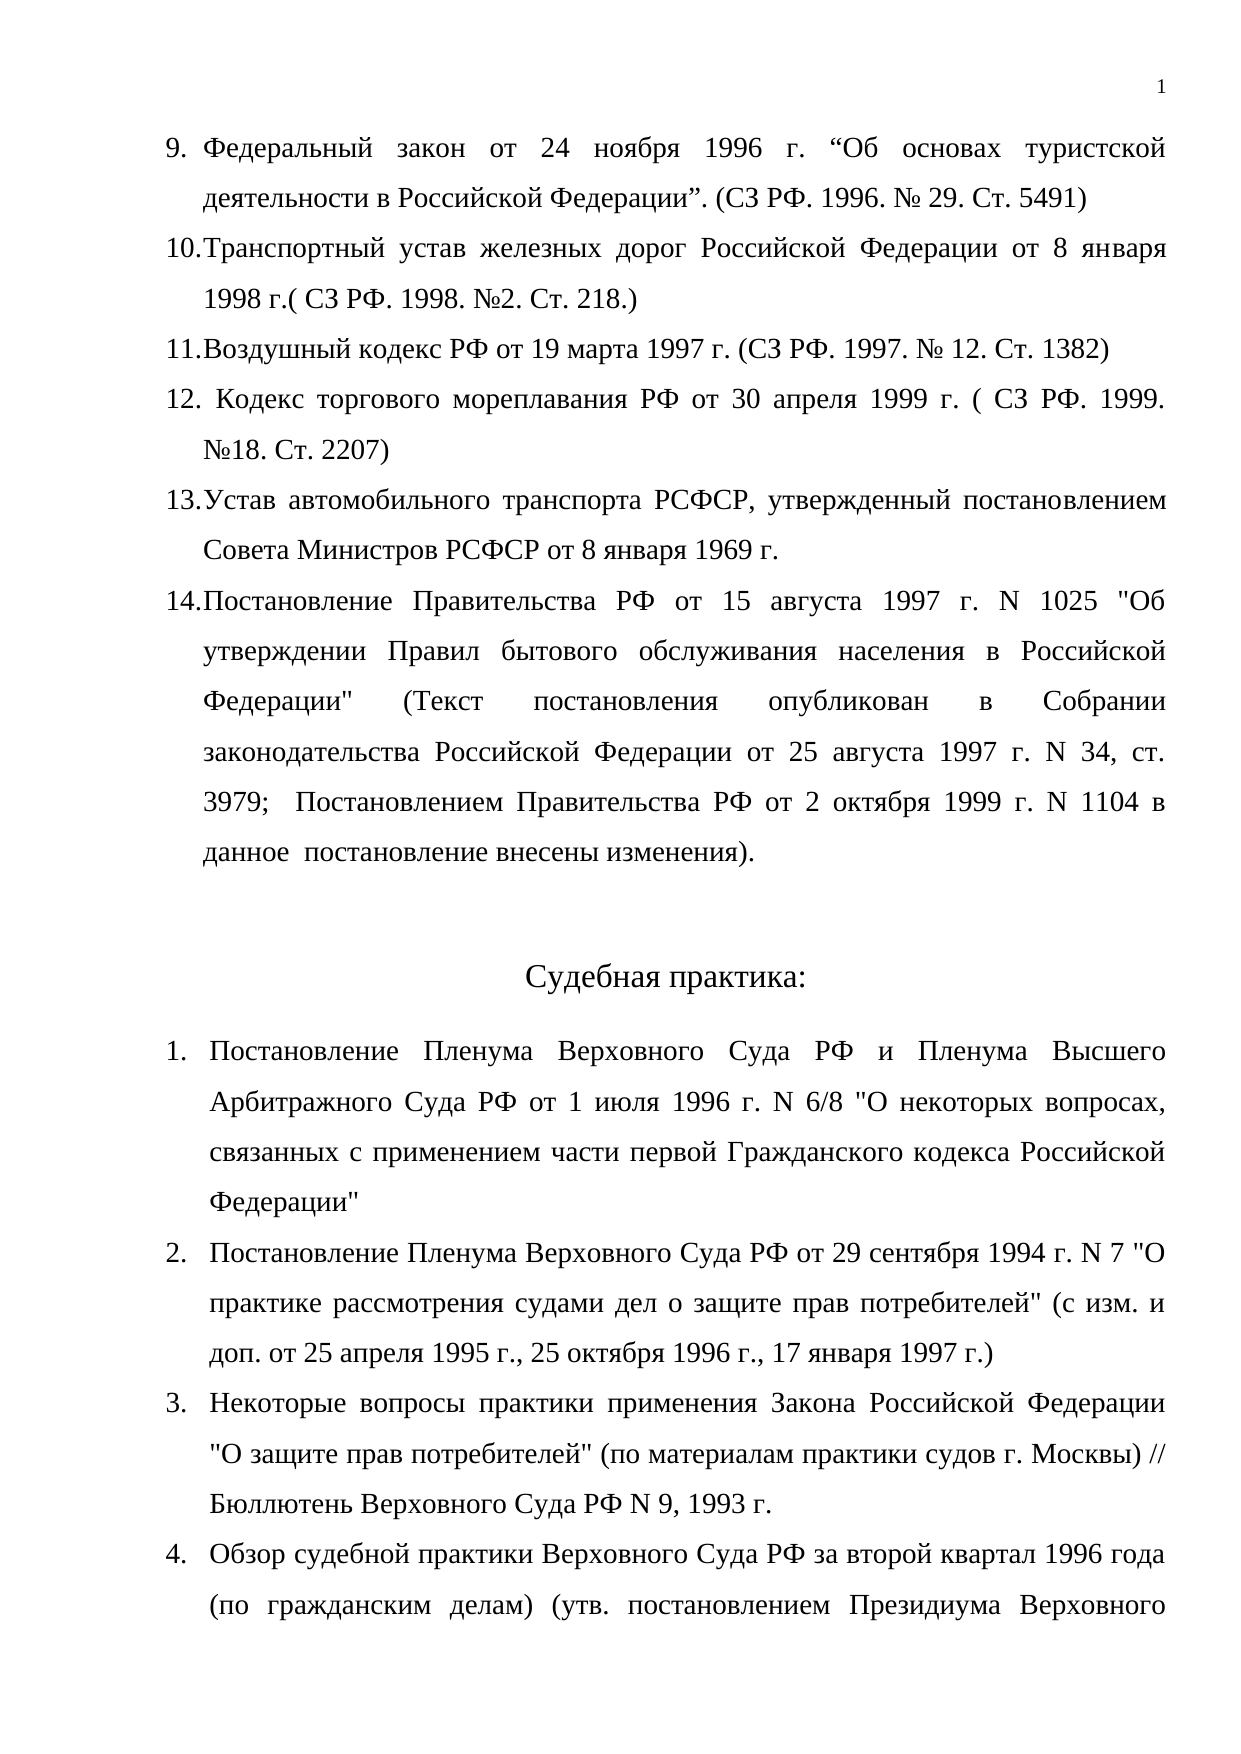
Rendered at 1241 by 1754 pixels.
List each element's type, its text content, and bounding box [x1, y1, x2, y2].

list Постановление Пленума Верховного Суда РФ и Пленума Высшего Арбитражного Суда РФ от 1 июля 1996 г. N 6/8 "О некоторых вопросах, связанных с применением части первой Гражданского кодекса Российской Федерации" [165, 1033, 1167, 1218]
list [165, 1537, 1167, 1620]
list Некоторые вопросы практики применения Закона Российской Федерации "О защите прав потребителей" (по материалам практики судов г. Москвы) // Бюллютень Верховного Суда РФ N 9, 1993 г. [165, 1386, 1167, 1520]
list Кодекс торгового мореплавания РФ от 30 апреля 1999 г. ( СЗ РФ. 1999. №18. Ст. 2207) [165, 381, 1167, 465]
list Федеральный закон от 24 ноября 1996 г. “Об основах туристской деятельности в Российской Федерации”. (СЗ РФ. 1996. № 29. Ст. 5491) [165, 130, 1167, 214]
text Судебная практика: [165, 957, 1167, 995]
list Воздушный кодекс РФ от 19 марта 1997 г. (СЗ РФ. 1997. № 12. Ст. 1382) [165, 331, 1167, 365]
list Постановление Правительства РФ от 15 августа 1997 г. N 1025 "Об утверждении Правил бытового обслуживания населения в Российской Федерации" (Текст постановления опубликован в Собрании законодательства Российской Федерации от 25 августа 1997 г. N 34, ст. 3979; Постановлением Правительства РФ от 2 октября 1999 г. N 1104 в данное постановление внесены изменения). [165, 583, 1167, 868]
list Транспортный устав железных дорог Российской Федерации от 8 января 1998 г.( СЗ РФ. 1998. №2. Ст. 218.) [165, 231, 1167, 314]
list Устав автомобильного транспорта РСФСР, утвержденный постановлением Совета Министров РСФСР от 8 января 1969 г. [165, 482, 1167, 566]
list Постановление Пленума Верховного Суда РФ от 29 сентября 1994 г. N 7 "О практике рассмотрения судами дел о защите прав потребителей" (с изм. и доп. от 25 апреля 1995 г., 25 октября 1996 г., 17 января 1997 г.) [165, 1235, 1167, 1369]
